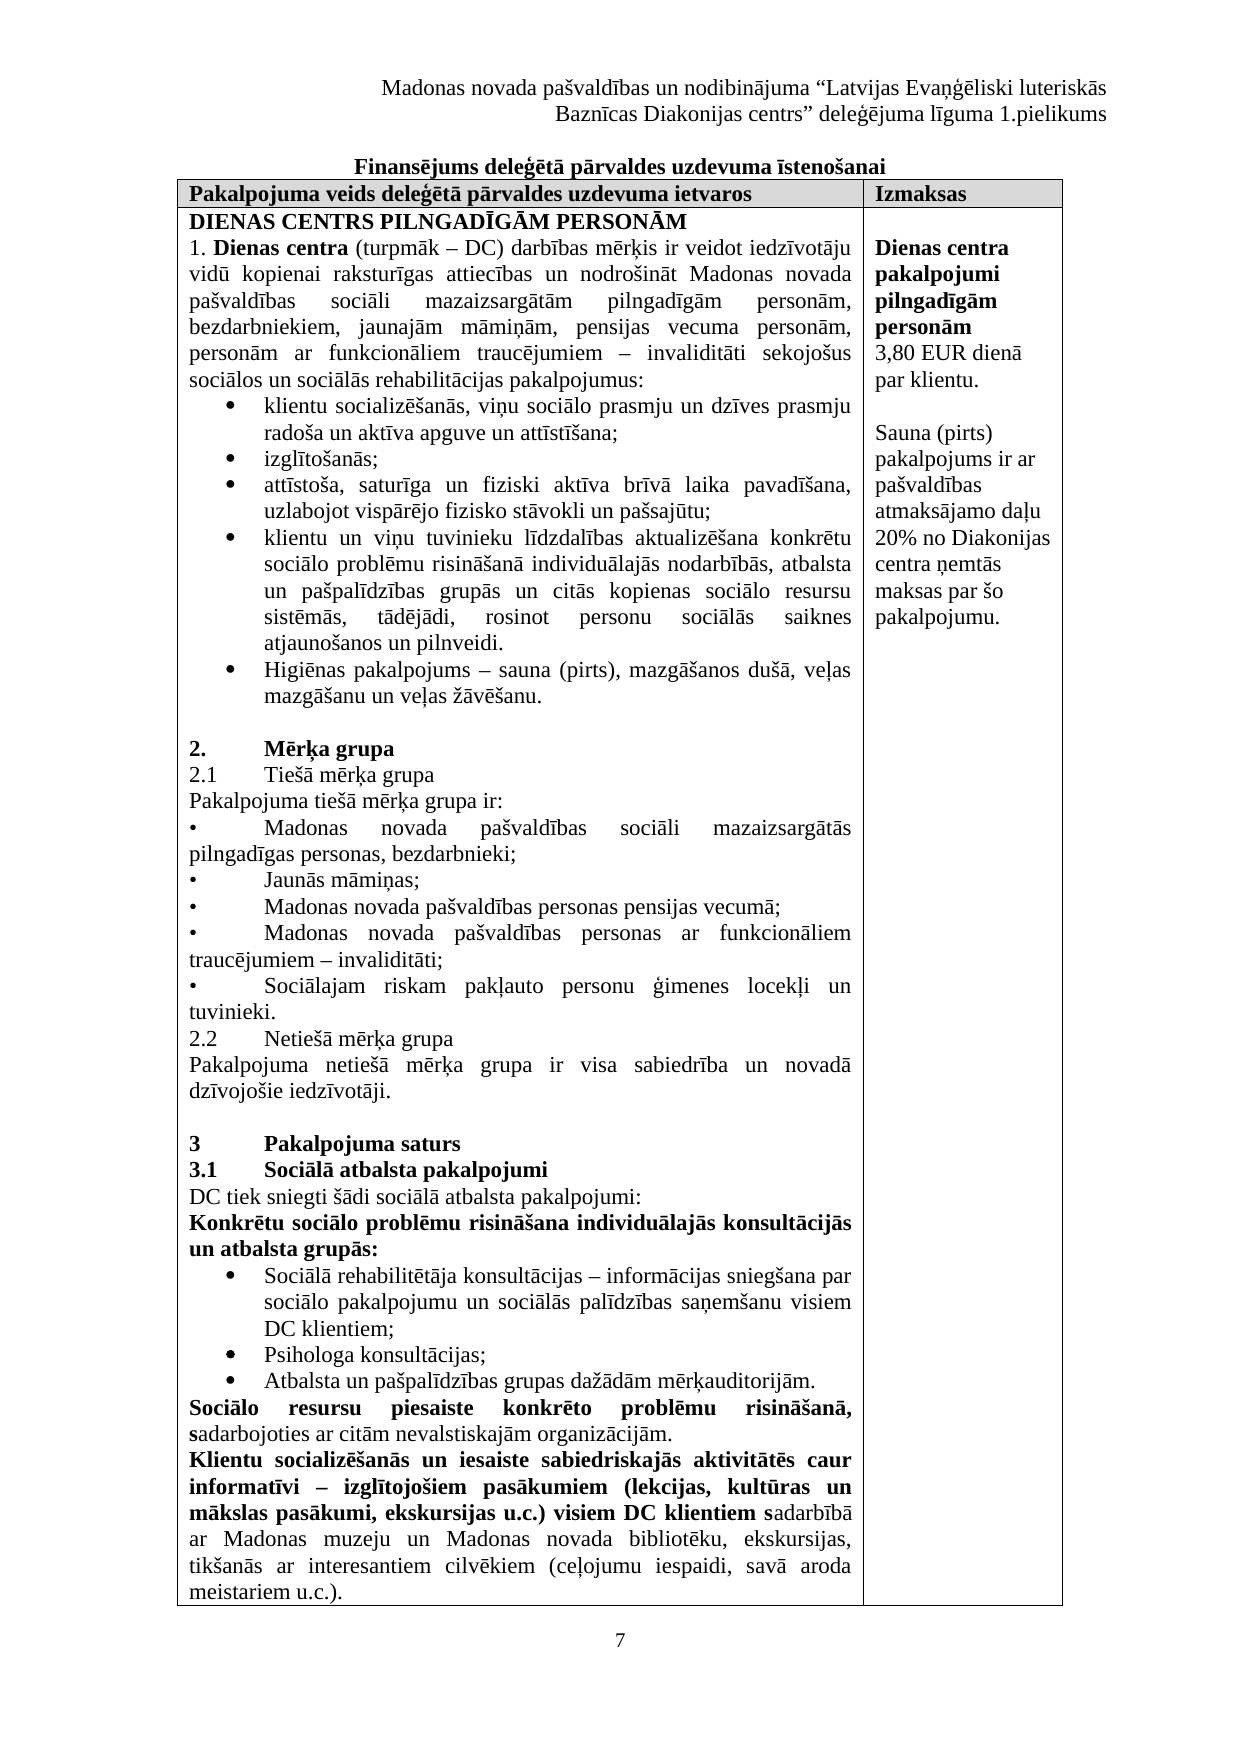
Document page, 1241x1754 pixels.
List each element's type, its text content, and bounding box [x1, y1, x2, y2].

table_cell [178, 208, 863, 1604]
text Madonas novada pašvaldības un nodibinājuma “Latvijas Evaņģēliski luteriskās [177, 74, 1107, 100]
text Baznīcas Diakonijas centrs” deleģējuma līguma 1.pielikums [177, 100, 1107, 127]
table_header Pakalpojuma veids deleģētā pārvaldes uzdevuma ietvaros [178, 180, 863, 207]
table_header Izmaksas [864, 180, 1062, 207]
text Finansējums deleģētā pārvaldes uzdevuma īstenošanai [177, 153, 1063, 179]
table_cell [864, 208, 1062, 1604]
